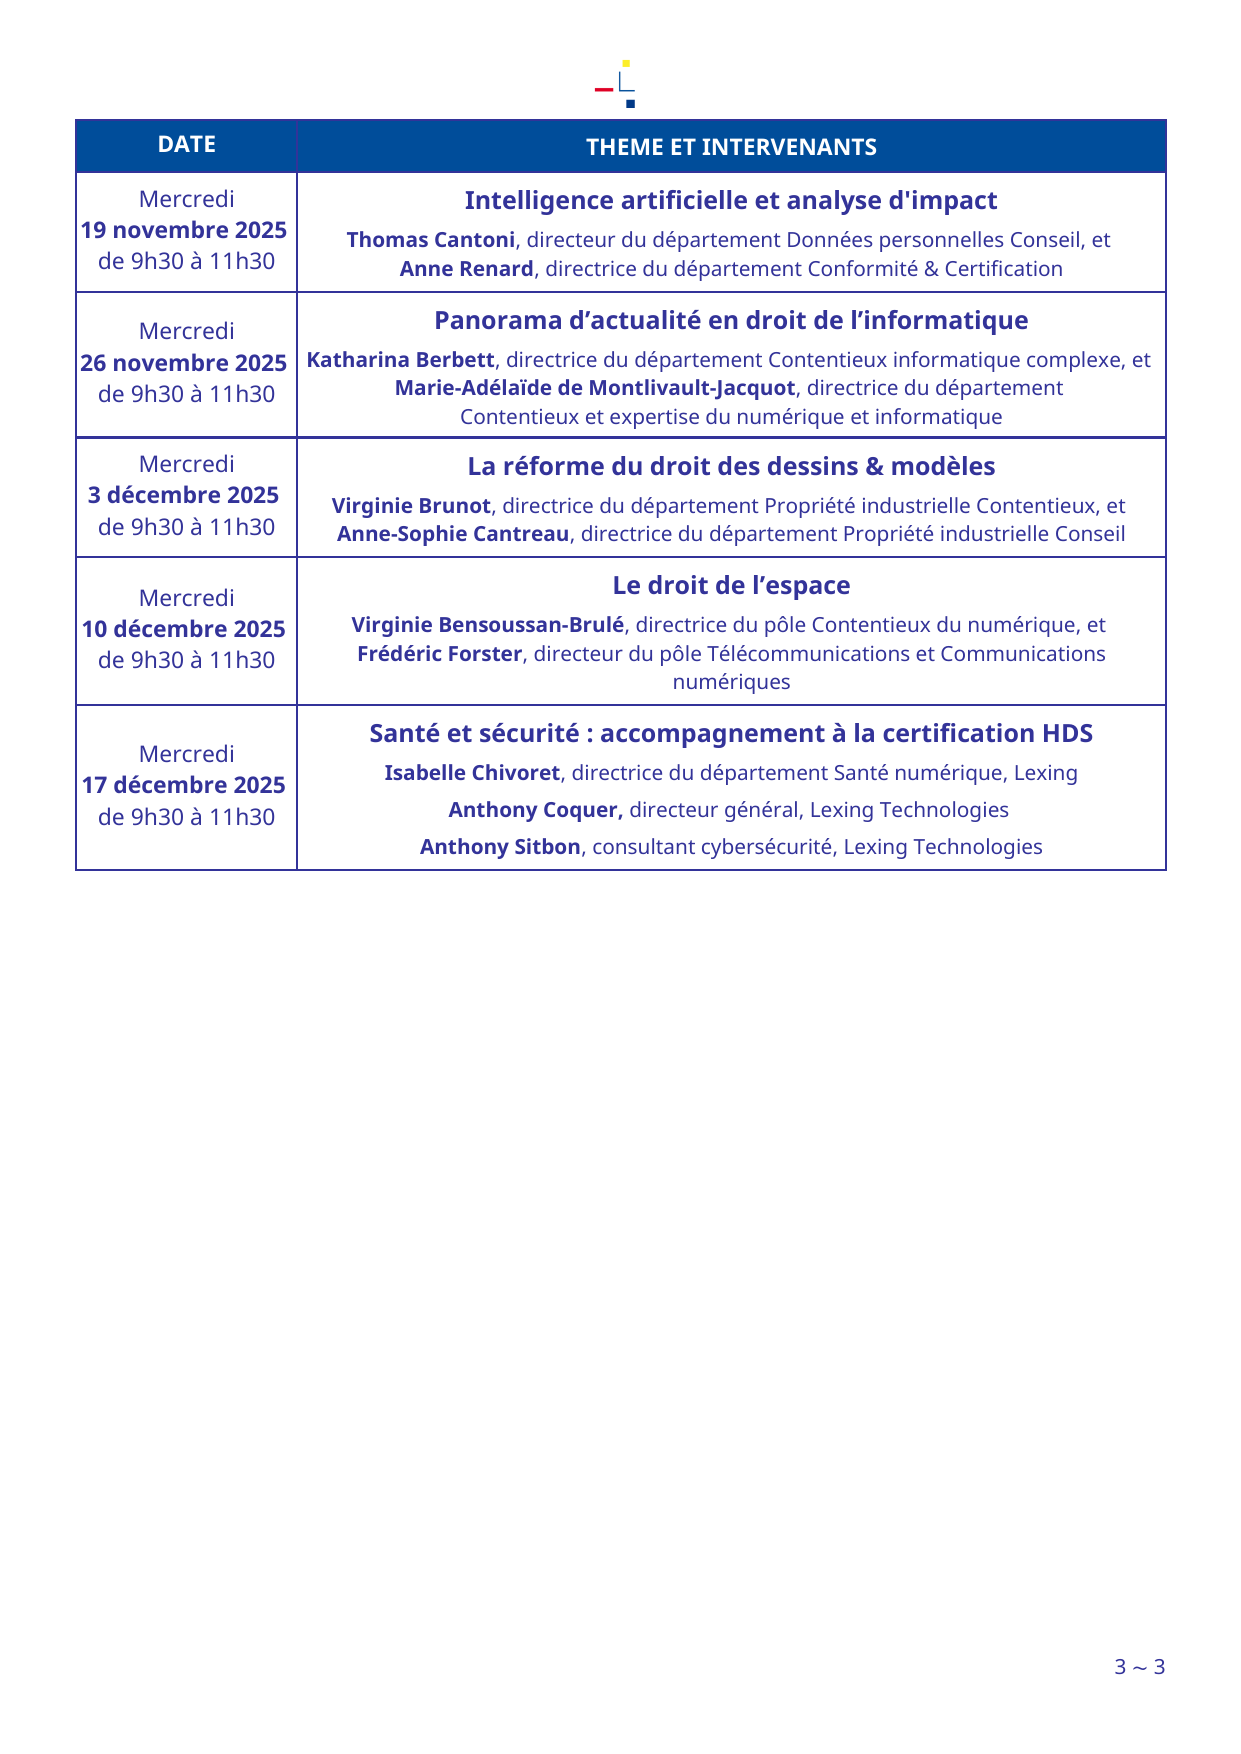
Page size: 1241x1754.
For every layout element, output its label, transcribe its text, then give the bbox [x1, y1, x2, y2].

table_cell Intelligence artificielle et analyse d'impact Thomas Cantoni, directeur du département Données personnelles Conseil, et Anne Renard, directrice du département Conformité & Certification [298, 173, 1165, 291]
table_cell Panorama d’actualité en droit de l’informatique Katharina Berbett, directrice du département Contentieux informatique complexe, et Marie-Adélaïde de Montlivault-Jacquot, directrice du département Contentieux et expertise du numérique et informatique [298, 293, 1165, 436]
table_header DATE [77, 121, 296, 171]
table_cell Mercredi 17 décembre 2025 de 9h30 à 11h30 [77, 706, 296, 869]
table_cell Mercredi 19 novembre 2025 de 9h30 à 11h30 [77, 173, 296, 291]
table_cell Mercredi 26 novembre 2025 de 9h30 à 11h30 [77, 293, 296, 436]
table_cell Mercredi 3 décembre 2025 de 9h30 à 11h30 [77, 439, 296, 556]
table_cell La réforme du droit des dessins & modèles Virginie Brunot, directrice du département Propriété industrielle Contentieux, et Anne-Sophie Cantreau, directrice du département Propriété industrielle Conseil [298, 439, 1165, 556]
table_cell Santé et sécurité : accompagnement à la certification HDS Isabelle Chivoret, directrice du département Santé numérique, Lexing Anthony Coquer, directeur général, Lexing Technologies Anthony Sitbon, consultant cybersécurité, Lexing Technologies [298, 706, 1165, 869]
table_cell Mercredi 10 décembre 2025 de 9h30 à 11h30 [77, 558, 296, 704]
picture [581, 48, 656, 119]
table_header THEME ET INTERVENANTS [298, 121, 1165, 171]
table_cell Le droit de l’espace Virginie Bensoussan-Brulé, directrice du pôle Contentieux du numérique, et Frédéric Forster, directeur du pôle Télécommunications et Communications numériques [298, 558, 1165, 704]
